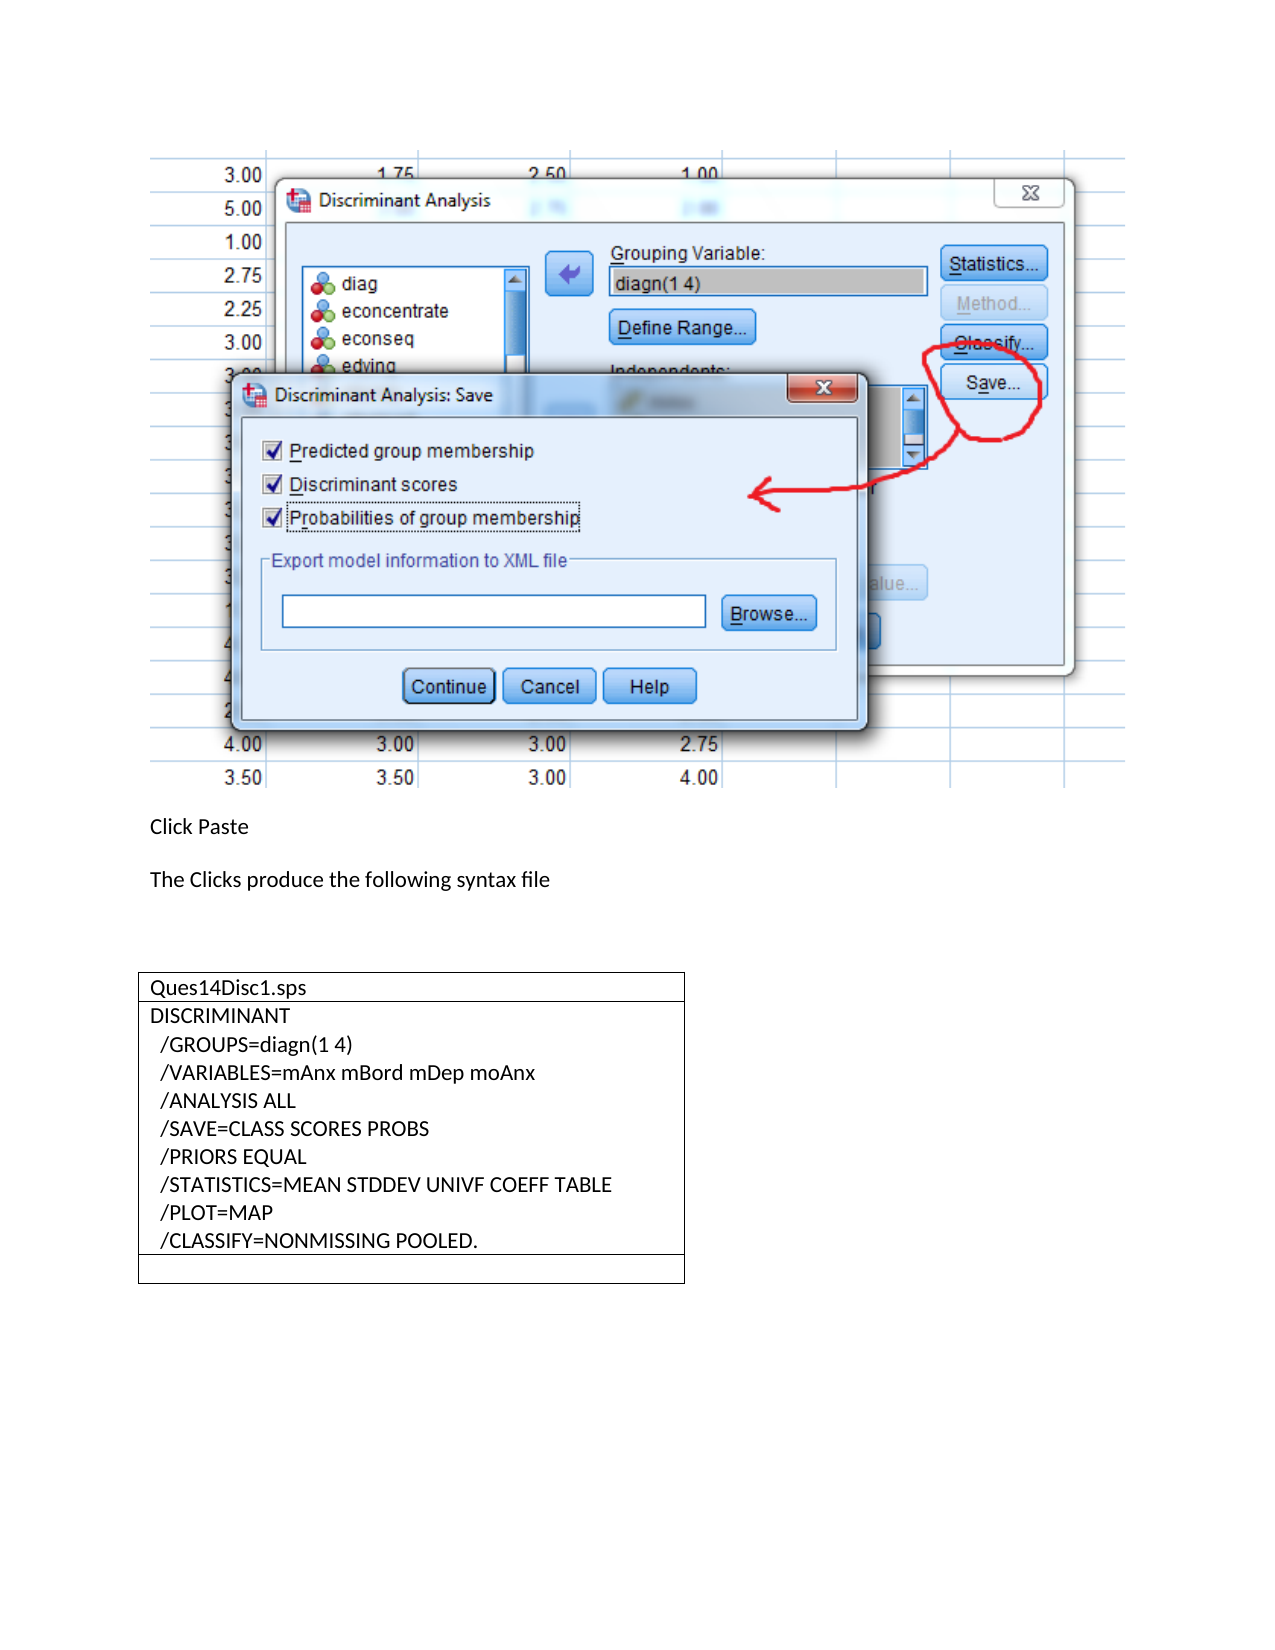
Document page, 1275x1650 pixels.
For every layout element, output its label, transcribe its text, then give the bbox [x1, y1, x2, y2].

table_cell [139, 1255, 684, 1283]
text Click Paste [150, 812, 1125, 841]
table_cell DISCRIMINANT /GROUPS=diagn(1 4) /VARIABLES=mAnx mBord mDep moAnx /ANALYSIS ALL /SAVE=CLASS SCORES PROBS /PRIORS EQUAL /STATISTICS=MEAN STDDEV UNIVF COEFF TABLE /PLOT=MAP /CLASSIFY=NONMISSING POOLED. [139, 1002, 684, 1254]
table_header Ques14Disc1.sps [139, 973, 684, 1001]
picture [150, 150, 1125, 788]
text The Clicks produce the following syntax file [150, 866, 1125, 893]
